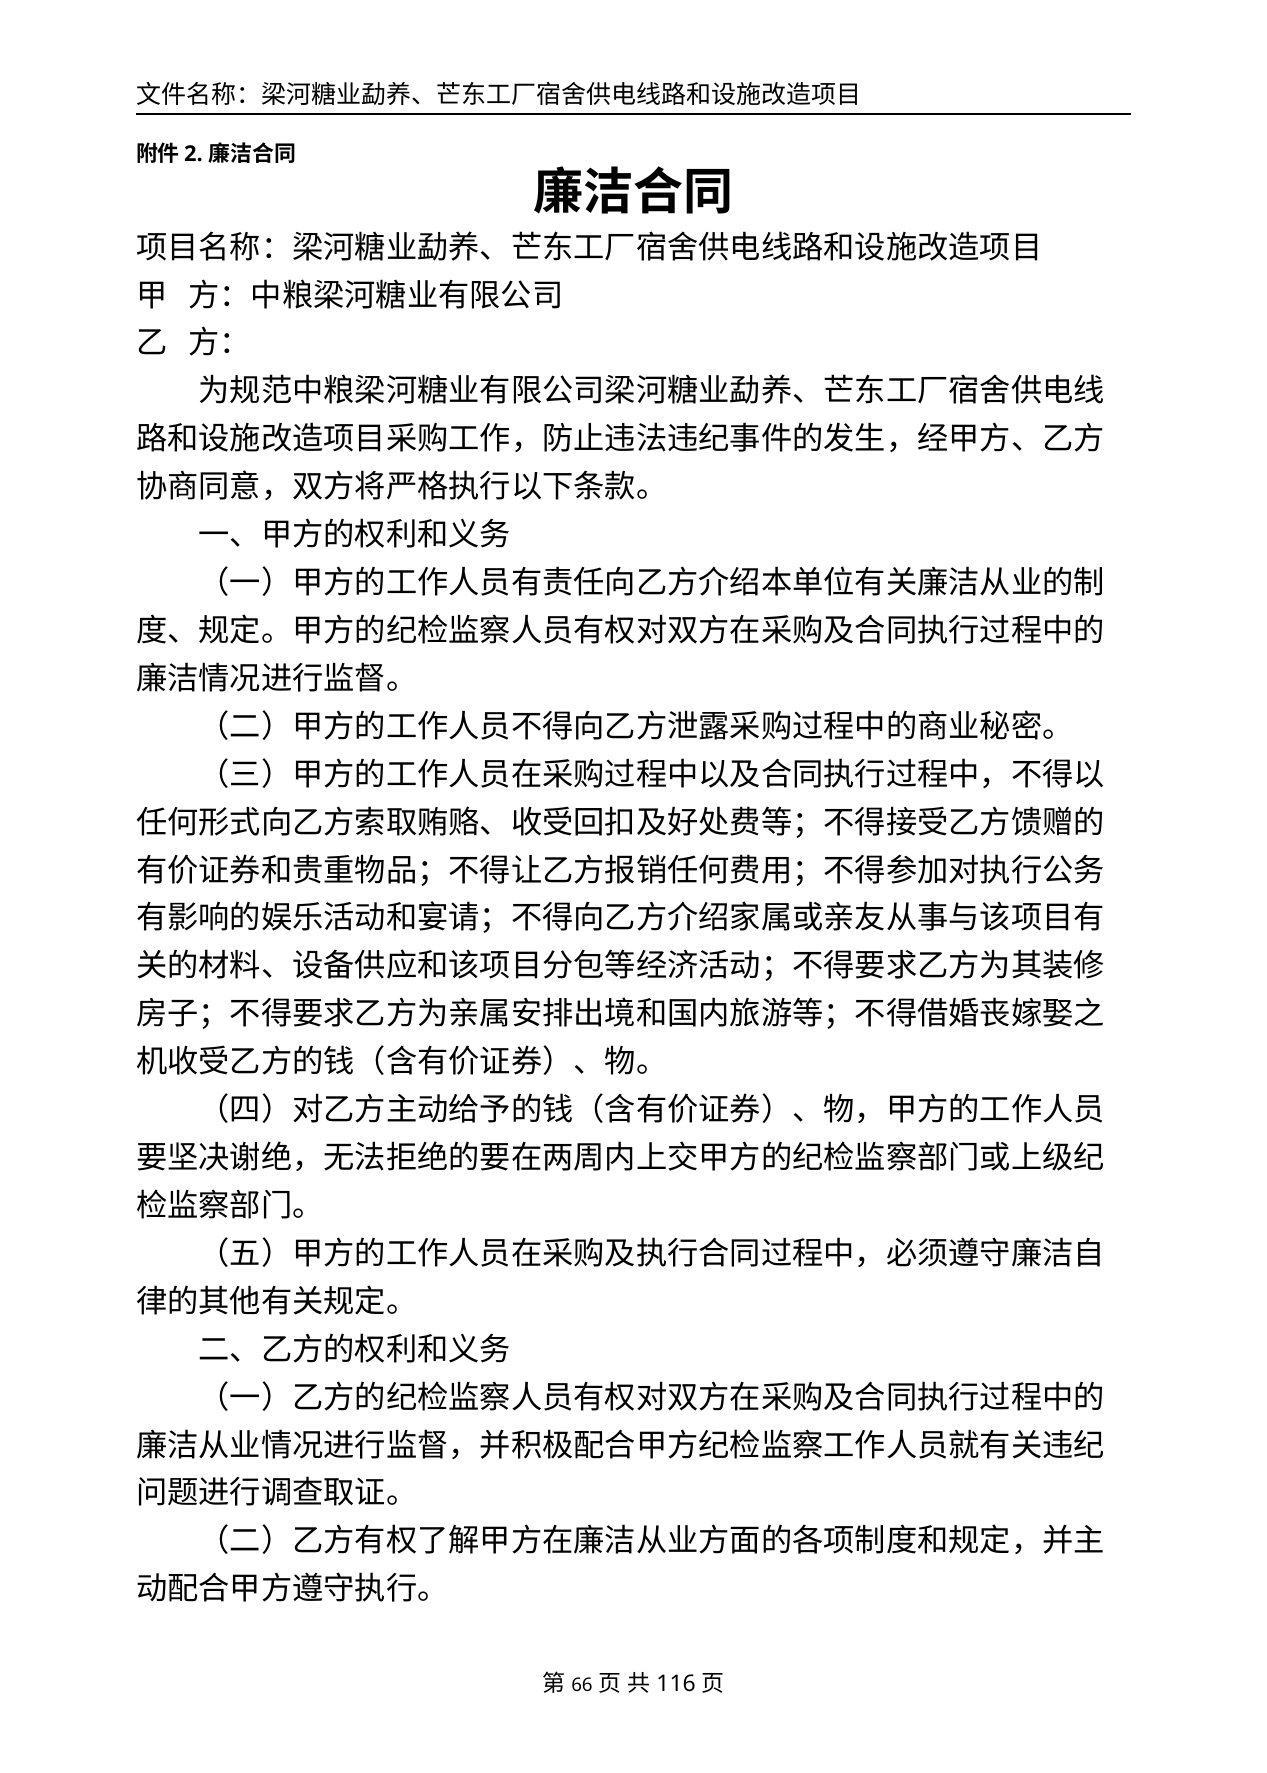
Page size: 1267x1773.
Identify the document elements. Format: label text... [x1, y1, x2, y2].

text 甲 方：中粮梁河糖业有限公司 [136, 268, 1131, 316]
text （二）甲方的工作人员不得向乙方泄露采购过程中的商业秘密。 [136, 699, 1131, 747]
text （三）甲方的工作人员在采购过程中以及合同执行过程中，不得以任何形式向乙方索取贿赂、收受回扣及好处费等；不得接受乙方馈赠的有价证券和贵重物品；不得让乙方报销任何费用；不得参加对执行公务有影响的娱乐活动和宴请；不得向乙方介绍家属或亲友从事与该项目有关的材料、设备供应和该项目分包等经济活动；不得要求乙方为其装修房子；不得要求乙方为亲属安排出境和国内旅游等；不得借婚丧嫁娶之机收受乙方的钱（含有价证券）、物。 [136, 747, 1131, 1082]
text （一）甲方的工作人员有责任向乙方介绍本单位有关廉洁从业的制度、规定。甲方的纪检监察人员有权对双方在采购及合同执行过程中的廉洁情况进行监督。 [136, 555, 1131, 699]
text 附件2. 廉洁合同 [136, 136, 1131, 168]
text 廉洁合同 [136, 168, 1131, 220]
text 项目名称：梁河糖业勐养、芒东工厂宿舍供电线路和设施改造项目 [136, 220, 1131, 268]
text （二）乙方有权了解甲方在廉洁从业方面的各项制度和规定，并主动配合甲方遵守执行。 [136, 1513, 1131, 1609]
text （五）甲方的工作人员在采购及执行合同过程中，必须遵守廉洁自律的其他有关规定。 [136, 1226, 1131, 1322]
text （一）乙方的纪检监察人员有权对双方在采购及合同执行过程中的廉洁从业情况进行监督，并积极配合甲方纪检监察工作人员就有关违纪问题进行调查取证。 [136, 1370, 1131, 1513]
text （四）对乙方主动给予的钱（含有价证券）、物，甲方的工作人员要坚决谢绝，无法拒绝的要在两周内上交甲方的纪检监察部门或上级纪检监察部门。 [136, 1082, 1131, 1226]
text 乙 方： [136, 316, 1131, 363]
text 二、乙方的权利和义务 [136, 1322, 1131, 1370]
text 一、甲方的权利和义务 [136, 507, 1131, 555]
text 为规范中粮梁河糖业有限公司梁河糖业勐养、芒东工厂宿舍供电线路和设施改造项目采购工作，防止违法违纪事件的发生，经甲方、乙方协商同意，双方将严格执行以下条款。 [136, 363, 1131, 507]
